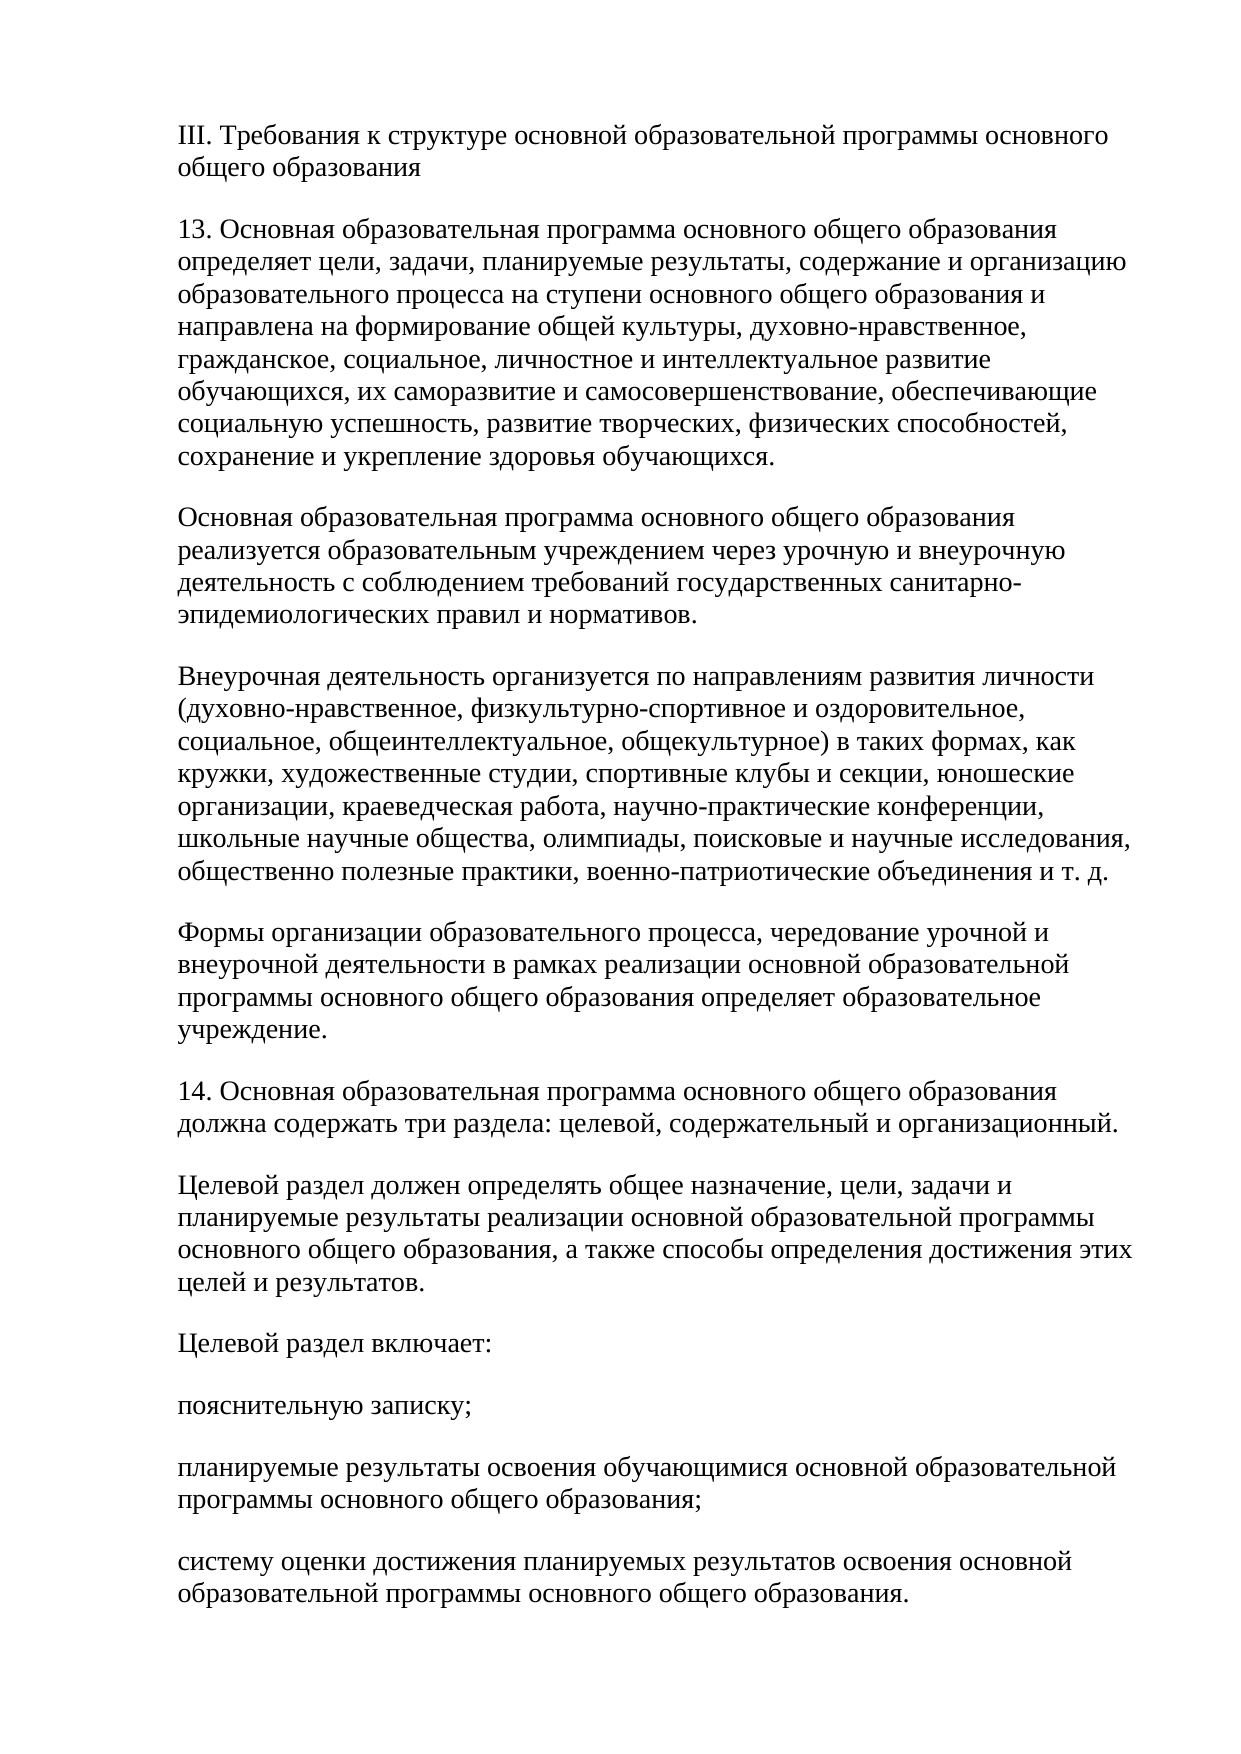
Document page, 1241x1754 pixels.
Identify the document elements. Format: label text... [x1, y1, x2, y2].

text Формы организации образовательного процесса, чередование урочной и внеурочной деятельности в рамках реализации основной образовательной программы основного общего образования определяет образовательное учреждение. [177, 915, 1152, 1045]
text 13. Основная образовательная программа основного общего образования определяет цели, задачи, планируемые результаты, содержание и организацию образовательного процесса на ступени основного общего образования и направлена на формирование общей культуры, духовно-нравственное, гражданское, социальное, личностное и интеллектуальное развитие обучающихся, их саморазвитие и самосовершенствование, обеспечивающие социальную успешность, развитие творческих, физических способностей, сохранение и укрепление здоровья обучающихся. [177, 212, 1152, 471]
text 14. Основная образовательная программа основного общего образования должна содержать три раздела: целевой, содержательный и организационный. [177, 1074, 1152, 1139]
text III. Требования к структуре основной образовательной программы основного общего образования [177, 118, 1152, 183]
text Внеурочная деятельность организуется по направлениям развития личности (духовно-нравственное, физкультурно-спортивное и оздоровительное, социальное, общеинтеллектуальное, общекультурное) в таких формах, как кружки, художественные студии, спортивные клубы и секции, юношеские организации, краеведческая работа, научно-практические конференции, школьные научные общества, олимпиады, поисковые и научные исследования, общественно полезные практики, военно-патриотические объединения и т. д. [177, 659, 1152, 886]
text Основная образовательная программа основного общего образования реализуется образовательным учреждением через урочную и внеурочную деятельность с соблюдением требований государственных санитарно-эпидемиологических правил и нормативов. [177, 500, 1152, 630]
text систему оценки достижения планируемых результатов освоения основной образовательной программы основного общего образования. [177, 1544, 1152, 1608]
text планируемые результаты освоения обучающимися основной образовательной программы основного общего образования; [177, 1450, 1152, 1514]
text Целевой раздел должен определять общее назначение, цели, задачи и планируемые результаты реализации основной образовательной программы основного общего образования, а также способы определения достижения этих целей и результатов. [177, 1168, 1152, 1297]
text пояснительную записку; [177, 1388, 1152, 1421]
text Целевой раздел включает: [177, 1327, 1152, 1359]
